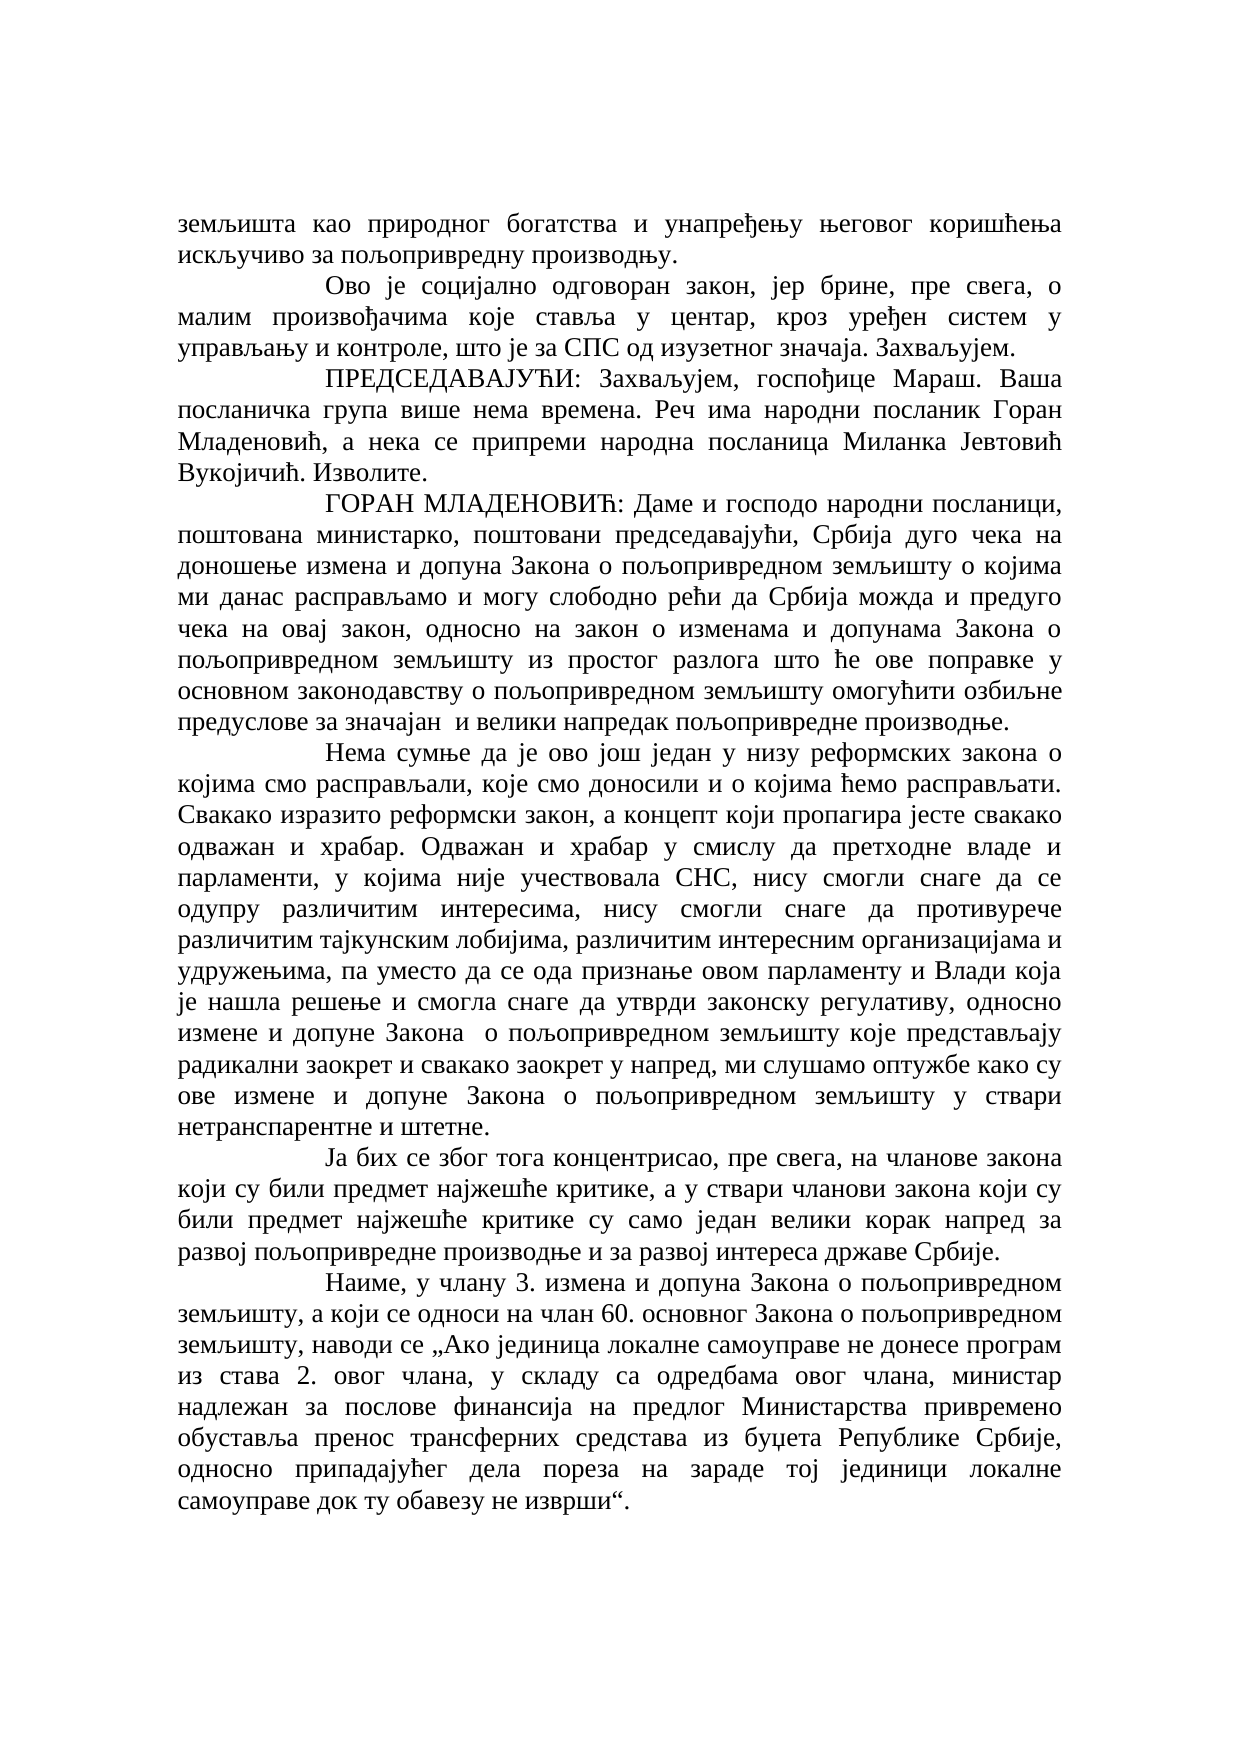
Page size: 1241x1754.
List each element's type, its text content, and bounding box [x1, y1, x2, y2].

text Ја бих се због тога концентрисао, пре свега, на чланове закона који су били предмет најжешће критике, а у ствари чланови закона који су били предмет најжешће критике су само један велики корак напред за развој пољопривредне производње и за развој интереса државе Србије. [177, 1141, 1063, 1266]
text ГОРАН МЛАДЕНОВИЋ: Даме и господо народни посланици, поштована министарко, поштовани председавајући, Србија дуго чека на доношење измена и допуна Закона о пољопривредном земљишту о којима ми данас расправљамо и могу слободно рећи да Србија можда и предуго чека на овај закон, односно на закон о изменама и допунама Закона о пољопривредном земљишту из простог разлога што ће ове поправке у основном законодавству о пољопривредном земљишту омогућити озбиљне предуслове за значајан и велики напредак пољопривредне производње. [177, 487, 1063, 736]
text Нема сумње да је ово још један у низу реформских закона о којима смо расправљали, које смо доносили и о којима ћемо расправљати. Свакако изразито реформски закон, а концепт који пропагира јесте свакако одважан и храбар. Одважан и храбар у смислу да претходне владе и парламенти, у којима није учествовала СНС, нису смогли снаге да се одупру различитим интересима, нису смогли снаге да противурече различитим тајкунским лобијима, различитим интересним организацијама и удружењима, па уместо да се ода признање овом парламенту и Влади која је нашла решење и смогла снаге да утврди законску регулативу, односно измене и допуне Закона о пољопривредном земљишту које представљају радикални заокрет и свакако заокрет у напред, ми слушамо оптужбе како су ове измене и допуне Закона о пољопривредном земљишту у ствари нетранспарентне и штетне. [177, 736, 1063, 1141]
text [177, 207, 1063, 269]
text ПРЕДСЕДАВАЈУЋИ: Захваљујем, госпођице Мараш. Ваша посланичка група више нема времена. Реч има народни посланик Горан Младеновић, а нека се припреми народна посланица Миланка Јевтовић Вукојичић. Изволите. [177, 362, 1063, 487]
text Наиме, у члану 3. измена и допуна Закона о пољопривредном земљишту, а који се односи на члан 60. основног Закона о пољопривредном земљишту, наводи се „Ако јединица локалне самоуправе не донесе програм из става 2. овог члана, у складу са одредбама овог члана, министар надлежан за послове финансија на предлог Министарства привремено обуставља пренос трансферних средстава из буџета Републике Србије, односно припадајућег дела пореза на зараде тој јединици локалне самоуправе док ту обавезу не изврши“. [177, 1266, 1063, 1515]
text Ово је социјално одговоран закон, јер брине, пре свега, о малим произвођачима које ставља у центар, кроз уређен систем у управљању и контроле, што је за СПС од изузетног значаја. Захваљујем. [177, 269, 1063, 362]
